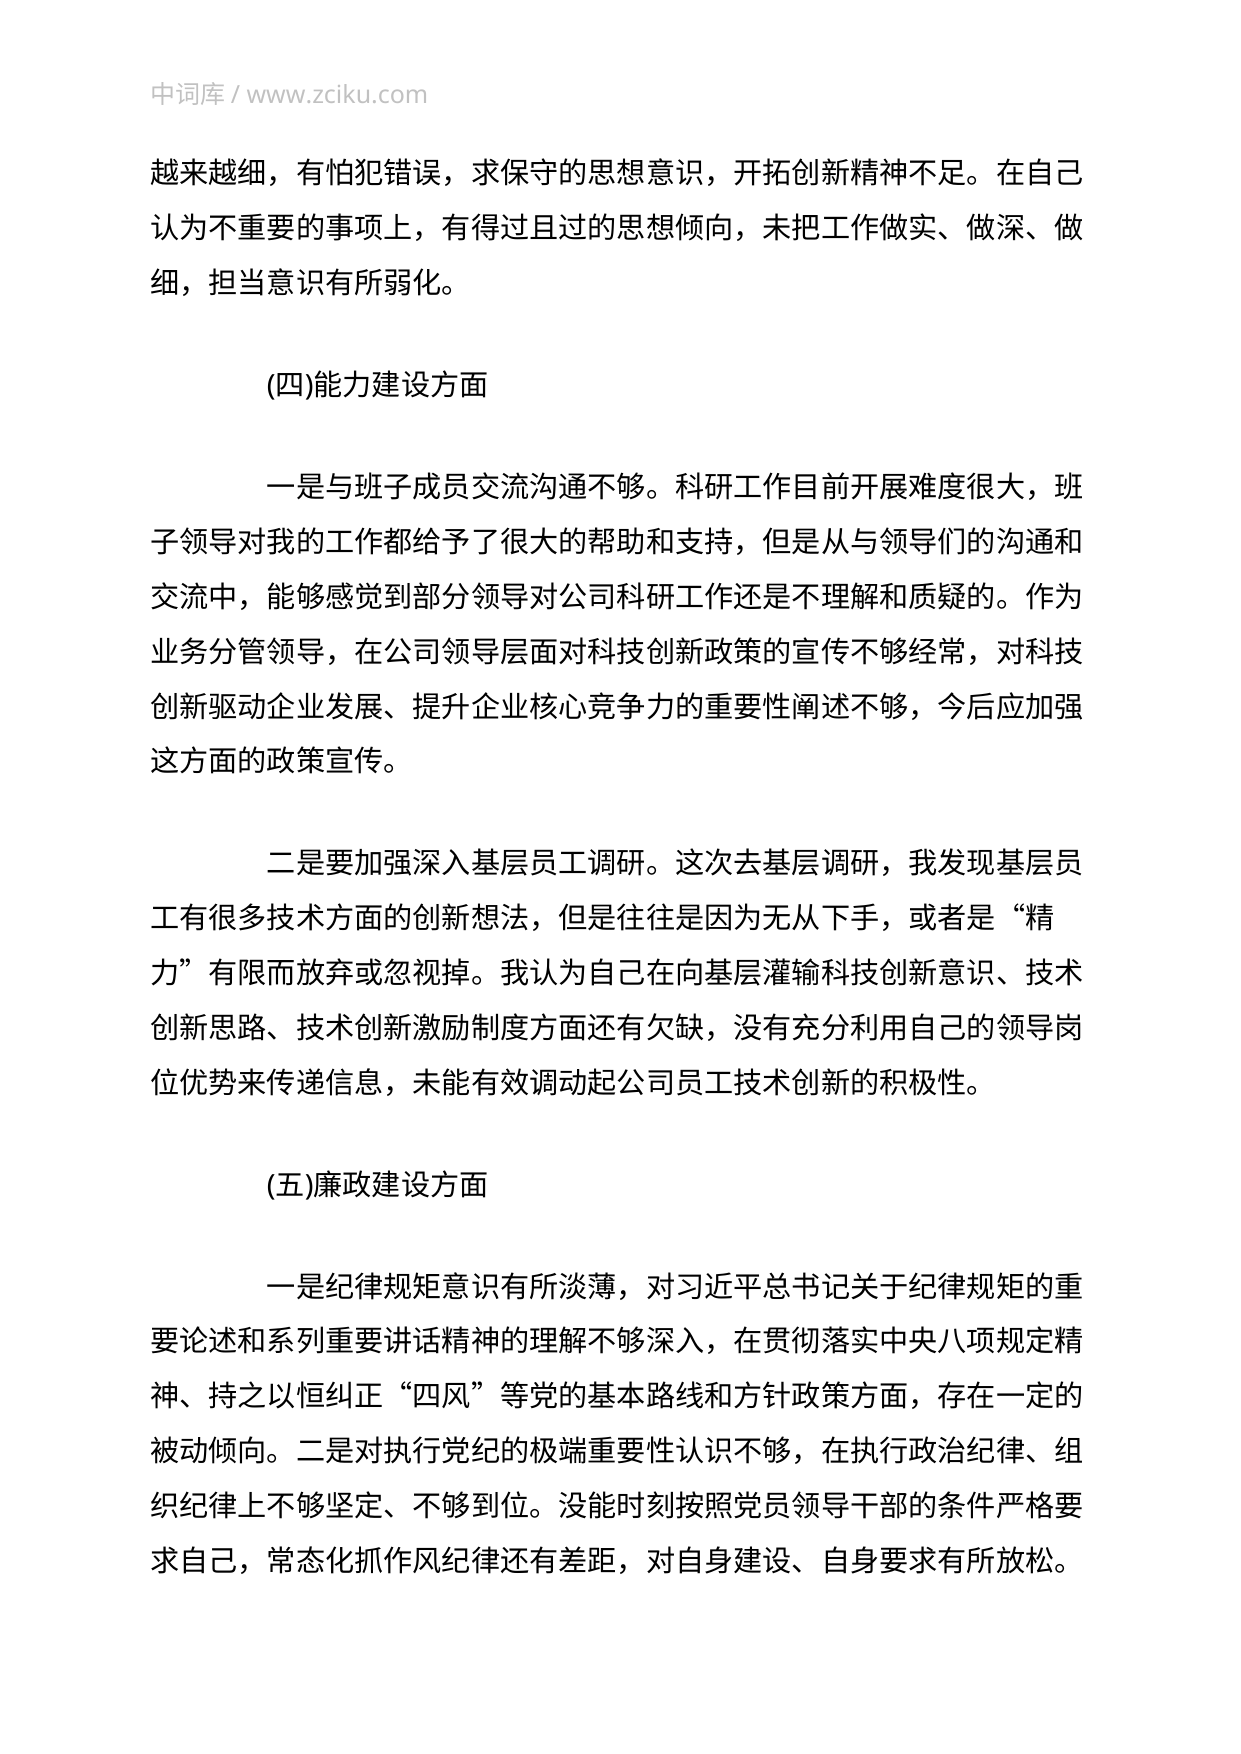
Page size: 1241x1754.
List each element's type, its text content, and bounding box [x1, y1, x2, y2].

text 一是纪律规矩意识有所淡薄，对习近平总书记关于纪律规矩的重要论述和系列重要讲话精神的理解不够深入，在贯彻落实中央八项规定精神、持之以恒纠正“四风”等党的基本路线和方针政策方面，存在一定的被动倾向。二是对执行党纪的极端重要性认识不够，在执行政治纪律、组织纪律上不够坚定、不够到位。没能时刻按照党员领导干部的条件严格要求自己，常态化抓作风纪律还有差距，对自身建设、自身要求有所放松。 [150, 1263, 1090, 1580]
text 一是与班子成员交流沟通不够。科研工作目前开展难度很大，班子领导对我的工作都给予了很大的帮助和支持，但是从与领导们的沟通和交流中，能够感觉到部分领导对公司科研工作还是不理解和质疑的。作为业务分管领导，在公司领导层面对科技创新政策的宣传不够经常，对科技创新驱动企业发展、提升企业核心竞争力的重要性阐述不够，今后应加强这方面的政策宣传。 [150, 463, 1090, 780]
text (四)能力建设方面 [150, 362, 1090, 404]
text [150, 150, 1090, 302]
text (五)廉政建设方面 [150, 1161, 1090, 1203]
text 二是要加强深入基层员工调研。这次去基层调研，我发现基层员工有很多技术方面的创新想法，但是往往是因为无从下手，或者是“精力”有限而放弃或忽视掉。我认为自己在向基层灌输科技创新意识、技术创新思路、技术创新激励制度方面还有欠缺，没有充分利用自己的领导岗位优势来传递信息，未能有效调动起公司员工技术创新的积极性。 [150, 840, 1090, 1102]
